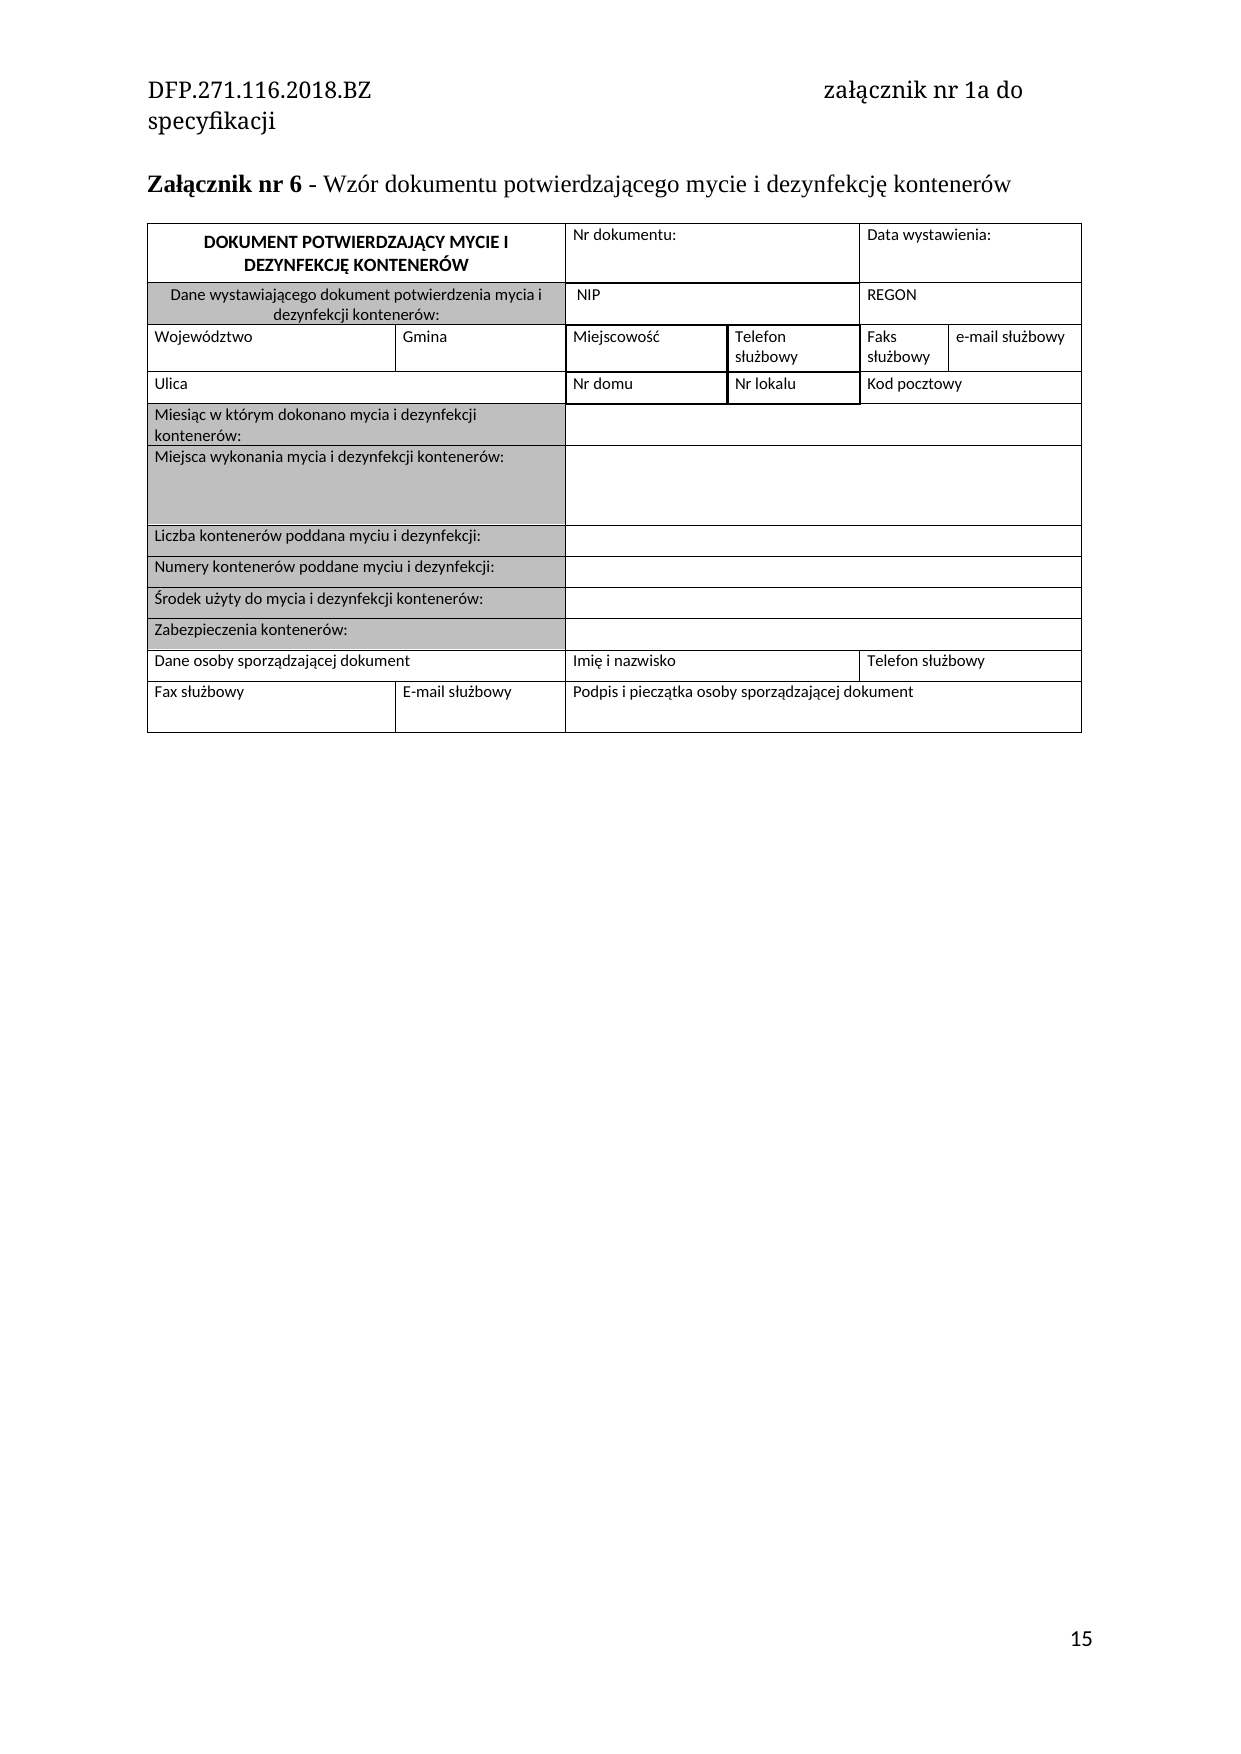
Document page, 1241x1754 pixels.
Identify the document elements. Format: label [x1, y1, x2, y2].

table_cell [145, 168, 1082, 1622]
table_cell [1082, 168, 1090, 1622]
